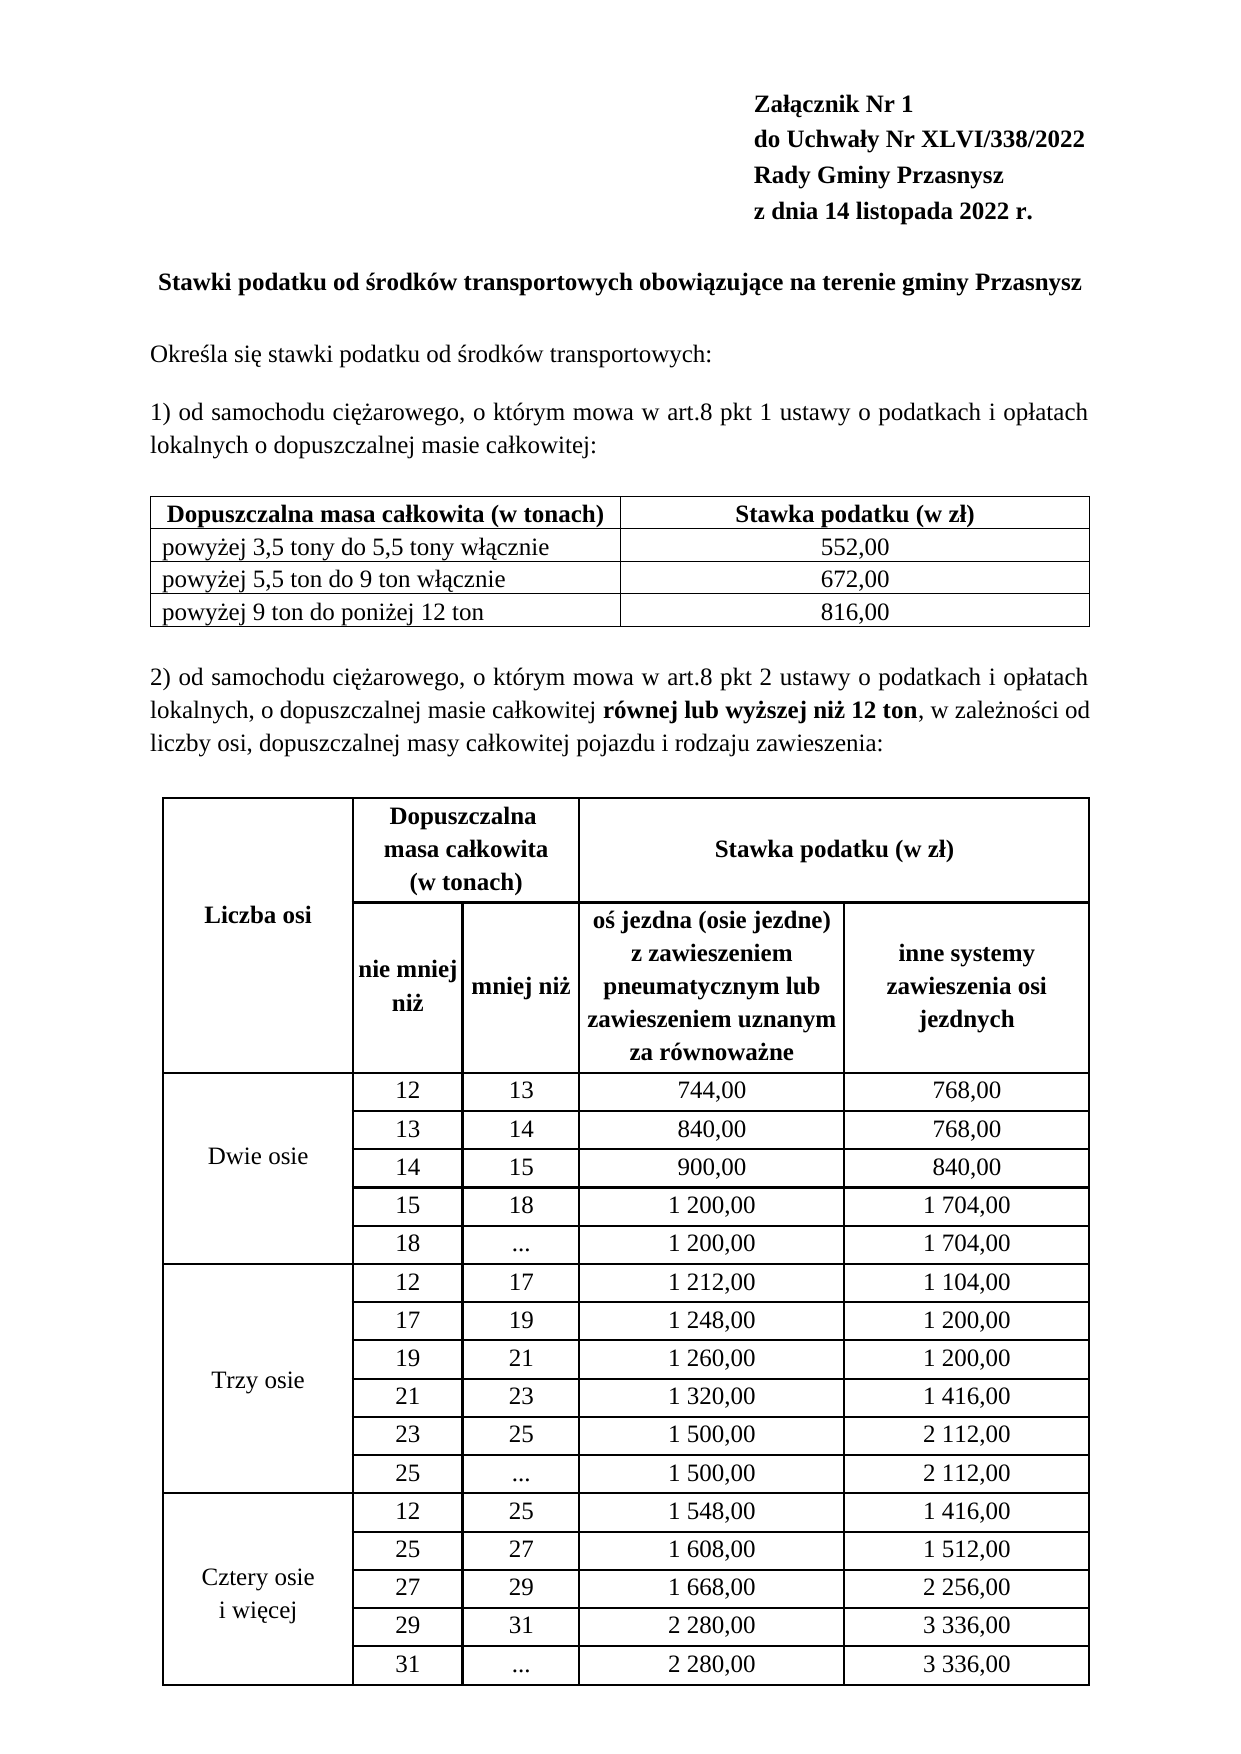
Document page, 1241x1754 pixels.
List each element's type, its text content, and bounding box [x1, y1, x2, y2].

table_header Stawka podatku (w zł) [580, 799, 1088, 901]
table_cell 15 [464, 1150, 578, 1186]
table_cell 31 [464, 1609, 578, 1645]
table_cell 1 200,00 [845, 1303, 1088, 1339]
table_cell 27 [354, 1571, 461, 1607]
table_cell 23 [354, 1418, 461, 1454]
table_cell 25 [464, 1494, 578, 1531]
table_cell 1 668,00 [580, 1571, 843, 1607]
table_cell 23 [464, 1380, 578, 1416]
table_cell 1 416,00 [845, 1494, 1088, 1531]
table_cell 744,00 [580, 1074, 843, 1110]
table_cell 15 [354, 1189, 461, 1225]
table_cell nie mniej niż [354, 904, 461, 1072]
table_cell 1 212,00 [580, 1265, 843, 1301]
text Rady Gminy Przasnysz [666, 160, 1090, 189]
table_cell 14 [464, 1112, 578, 1148]
table_cell 27 [464, 1533, 578, 1569]
text 1) od samochodu ciężarowego, o którym mowa w art.8 pkt 1 ustawy o podatkach i opłatach lokalnych o dopuszczalnej masie całkowitej: [150, 397, 1090, 458]
table_cell 31 [354, 1647, 461, 1683]
table_cell 2 280,00 [580, 1609, 843, 1645]
table_cell 1 608,00 [580, 1533, 843, 1569]
table_cell Dwie osie [164, 1074, 352, 1263]
table_cell 18 [464, 1189, 578, 1225]
table_cell 2 256,00 [845, 1571, 1088, 1607]
table_header Dopuszczalna masa całkowita (w tonach) [354, 799, 578, 901]
table_cell 840,00 [580, 1112, 843, 1148]
table_cell 840,00 [845, 1150, 1088, 1186]
table_cell mniej niż [464, 904, 578, 1072]
table_cell 2 280,00 [580, 1647, 843, 1683]
table_cell 3 336,00 [845, 1609, 1088, 1645]
table_cell ... [464, 1456, 578, 1492]
table_cell 14 [354, 1150, 461, 1186]
table_cell 3 336,00 [845, 1647, 1088, 1683]
text z dnia 14 listopada 2022 r. [666, 196, 1090, 224]
table_cell oś jezdna (osie jezdne) z zawieszeniem pneumatycznym lub zawieszeniem uznanym za równoważne [580, 904, 843, 1072]
table_cell 1 200,00 [845, 1341, 1088, 1378]
table_cell ... [464, 1227, 578, 1263]
text Określa się stawki podatku od środków transportowych: [150, 339, 1090, 367]
table_cell 1 200,00 [580, 1227, 843, 1263]
table_cell powyżej 9 ton do poniżej 12 ton [151, 594, 620, 626]
table_cell 1 548,00 [580, 1494, 843, 1531]
table_cell 768,00 [845, 1074, 1088, 1110]
table_cell 1 320,00 [580, 1380, 843, 1416]
table_cell 29 [354, 1609, 461, 1645]
table_cell Trzy osie [164, 1265, 352, 1492]
table_cell 25 [464, 1418, 578, 1454]
table_cell 552,00 [621, 529, 1089, 561]
table_cell 29 [464, 1571, 578, 1607]
table_cell 2 112,00 [845, 1456, 1088, 1492]
text Stawki podatku od środków transportowych obowiązujące na terenie gminy Przasnysz [150, 267, 1090, 296]
text 2) od samochodu ciężarowego, o którym mowa w art.8 pkt 2 ustawy o podatkach i opłatach lokalnych, o dopuszczalnej masie całkowitej równej lub wyższej niż 12 ton, w zależności od liczby osi, dopuszczalnej masy całkowitej pojazdu i rodzaju zawieszenia: [150, 662, 1090, 757]
table_cell 19 [464, 1303, 578, 1339]
table_cell 21 [354, 1380, 461, 1416]
table_cell powyżej 3,5 tony do 5,5 tony włącznie [151, 529, 620, 561]
table_cell 17 [354, 1303, 461, 1339]
text Załącznik Nr 1 [666, 89, 1090, 117]
table_cell 25 [354, 1533, 461, 1569]
table_cell 19 [354, 1341, 461, 1378]
table_cell 1 512,00 [845, 1533, 1088, 1569]
table_header Liczba osi [164, 799, 352, 1072]
table_cell 1 704,00 [845, 1227, 1088, 1263]
table_header Stawka podatku (w zł) [621, 497, 1089, 528]
table_cell 1 500,00 [580, 1456, 843, 1492]
table_cell 1 260,00 [580, 1341, 843, 1378]
table_cell Cztery osie i więcej [164, 1494, 352, 1683]
table_cell 1 704,00 [845, 1189, 1088, 1225]
table_cell 18 [354, 1227, 461, 1263]
text do Uchwały Nr XLVI/338/2022 [666, 124, 1090, 153]
table_cell 17 [464, 1265, 578, 1301]
table_cell 1 248,00 [580, 1303, 843, 1339]
table_cell 21 [464, 1341, 578, 1378]
table_cell 816,00 [621, 594, 1089, 626]
table_cell 12 [354, 1494, 461, 1531]
table_cell 1 104,00 [845, 1265, 1088, 1301]
table_cell powyżej 5,5 ton do 9 ton włącznie [151, 562, 620, 593]
table_cell 2 112,00 [845, 1418, 1088, 1454]
table_cell 1 416,00 [845, 1380, 1088, 1416]
table_cell 672,00 [621, 562, 1089, 593]
table_cell 25 [354, 1456, 461, 1492]
table_cell 1 500,00 [580, 1418, 843, 1454]
table_cell 900,00 [580, 1150, 843, 1186]
table_cell 768,00 [845, 1112, 1088, 1148]
table_cell 13 [354, 1112, 461, 1148]
table_cell inne systemy zawieszenia osi jezdnych [845, 904, 1088, 1072]
table_cell ... [464, 1647, 578, 1683]
table_cell 12 [354, 1074, 461, 1110]
table_header Dopuszczalna masa całkowita (w tonach) [151, 497, 620, 528]
table_cell 13 [464, 1074, 578, 1110]
table_cell 12 [354, 1265, 461, 1301]
table_cell 1 200,00 [580, 1189, 843, 1225]
